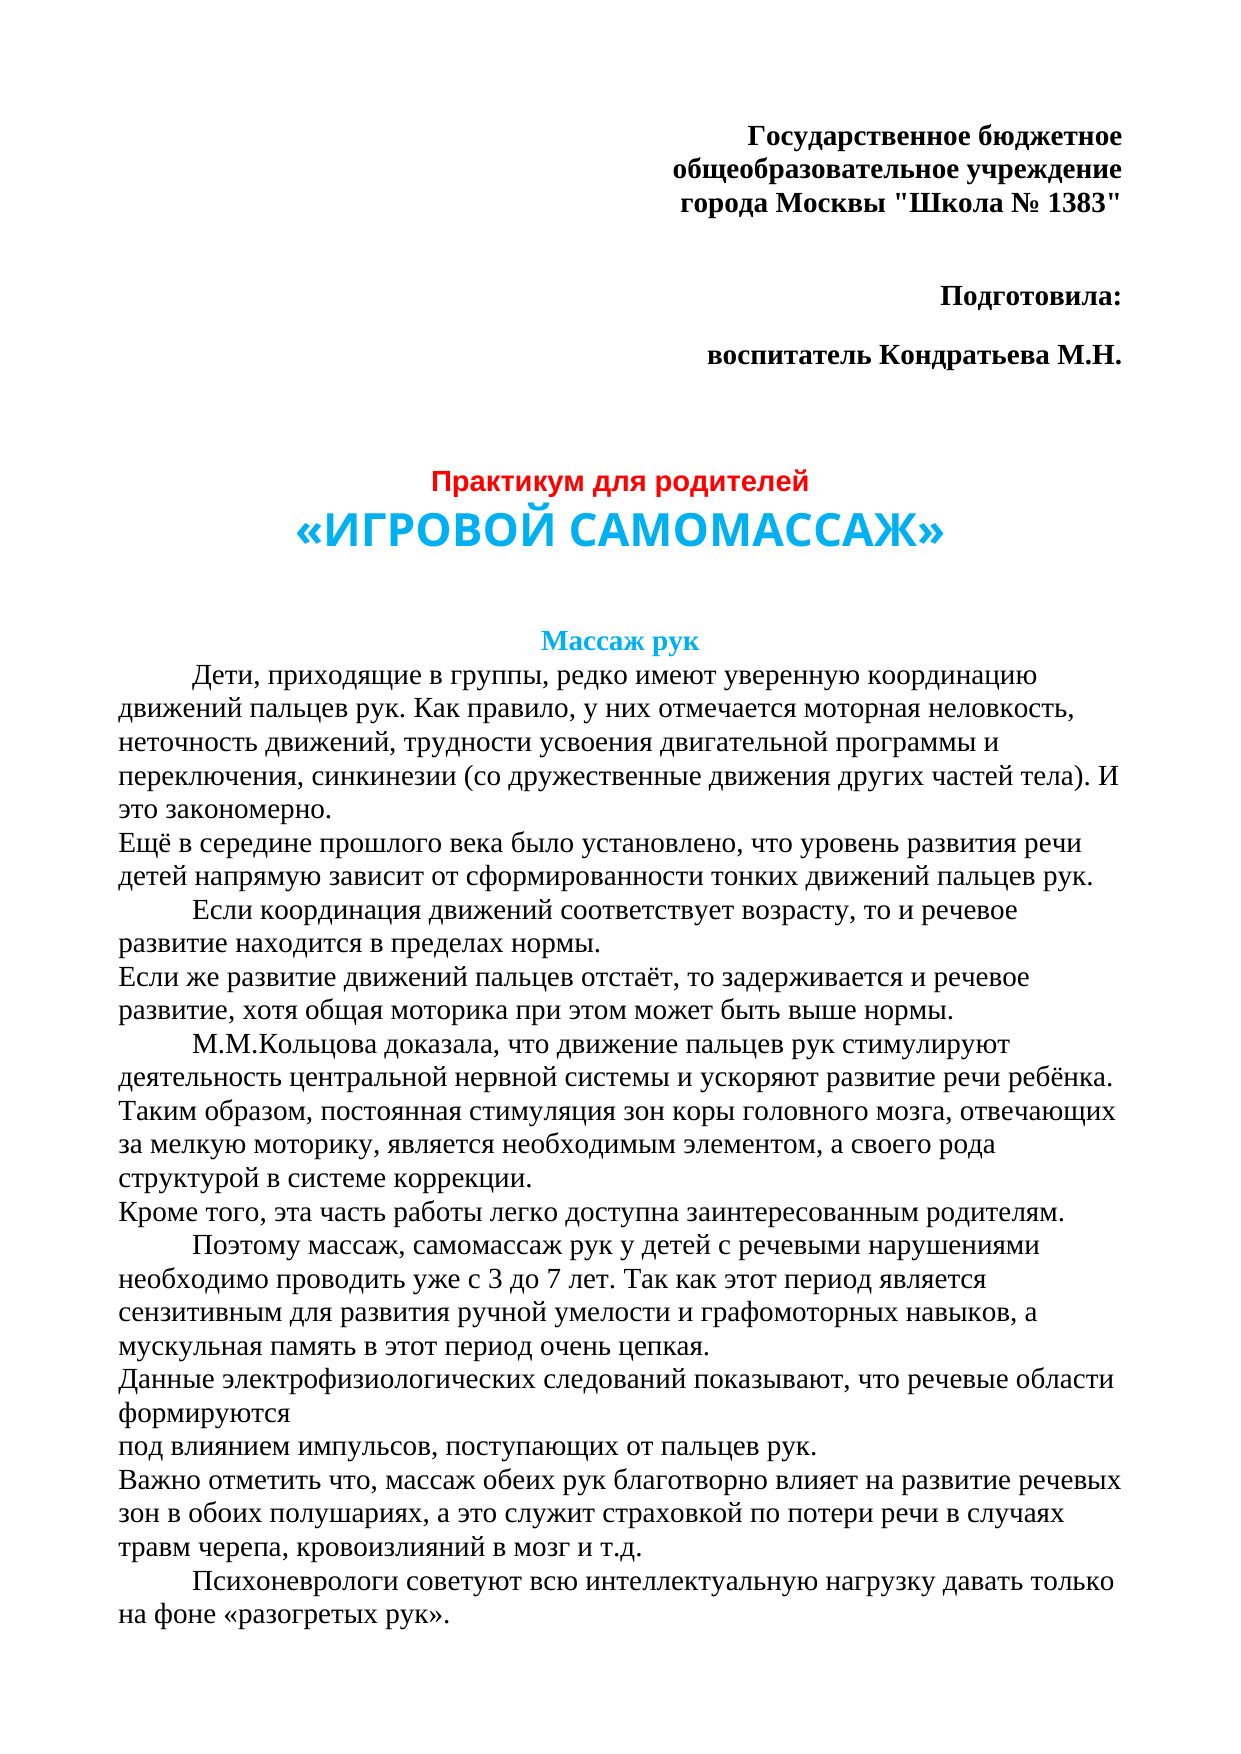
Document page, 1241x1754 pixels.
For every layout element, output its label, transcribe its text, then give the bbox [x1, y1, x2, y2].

subtitle Массаж рук [118, 623, 1122, 657]
text Подготовила: [118, 278, 1122, 312]
text Таким образом, постоянная стимуляция зон коры головного мозга, отвечающих за мелкую моторику, является необходимым элементом, а своего рода структурой в системе коррекции. [118, 1093, 1122, 1194]
text Если же развитие движений пальцев отстаёт, то задерживается и речевое развитие, хотя общая моторика при этом может быть выше нормы. [118, 959, 1122, 1026]
subtitle города Москвы "Школа № 1383" [118, 185, 1122, 219]
text Важно отметить что, массаж обеих рук благотворно влияет на развитие речевых зон в обоих полушариях, а это служит страховкой по потери речи в случаях травм черепа, кровоизлияний в мозг и т.д. [118, 1462, 1122, 1563]
subtitle общеобразовательное учреждение [118, 152, 1122, 185]
text Ещё в середине прошлого века было установлено, что уровень развития речи детей напрямую зависит от сформированности тонких движений пальцев рук. [118, 825, 1122, 892]
subtitle Практикум для родителей [118, 464, 1122, 497]
subtitle Государственное бюджетное [118, 118, 1122, 152]
text Кроме того, эта часть работы легко доступна заинтересованным родителям. [118, 1194, 1122, 1227]
text Данные электрофизиологических следований показывают, что речевые области формируются [118, 1361, 1122, 1428]
text воспитатель Кондратьева М.Н. [118, 337, 1122, 371]
text Поэтому массаж, самомассаж рук у детей с речевыми нарушениями необходимо проводить уже с 3 до 7 лет. Так как этот период является сензитивным для развития ручной умелости и графомоторных навыков, а мускульная память в этот период очень цепкая. [118, 1227, 1122, 1361]
text М.М.Кольцова доказала, что движение пальцев рук стимулируют деятельность центральной нервной системы и ускоряют развитие речи ребёнка. [118, 1026, 1122, 1093]
text Дети, приходящие в группы, редко имеют уверенную координацию движений пальцев рук. Как правило, у них отмечается моторная неловкость, неточность движений, трудности усвоения двигательной программы и переключения, синкинезии (со дружественные движения других частей тела). И это закономерно. [118, 657, 1122, 825]
text Если координация движений соответствует возрасту, то и речевое развитие находится в пределах нормы. [118, 892, 1122, 959]
text «ИГРОВОЙ САМОМАССАЖ» [118, 497, 1122, 560]
text Психоневрологи советуют всю интеллектуальную нагрузку давать только на фоне «разогретых рук». [118, 1563, 1122, 1630]
text под влиянием импульсов, поступающих от пальцев рук. [118, 1428, 1122, 1462]
